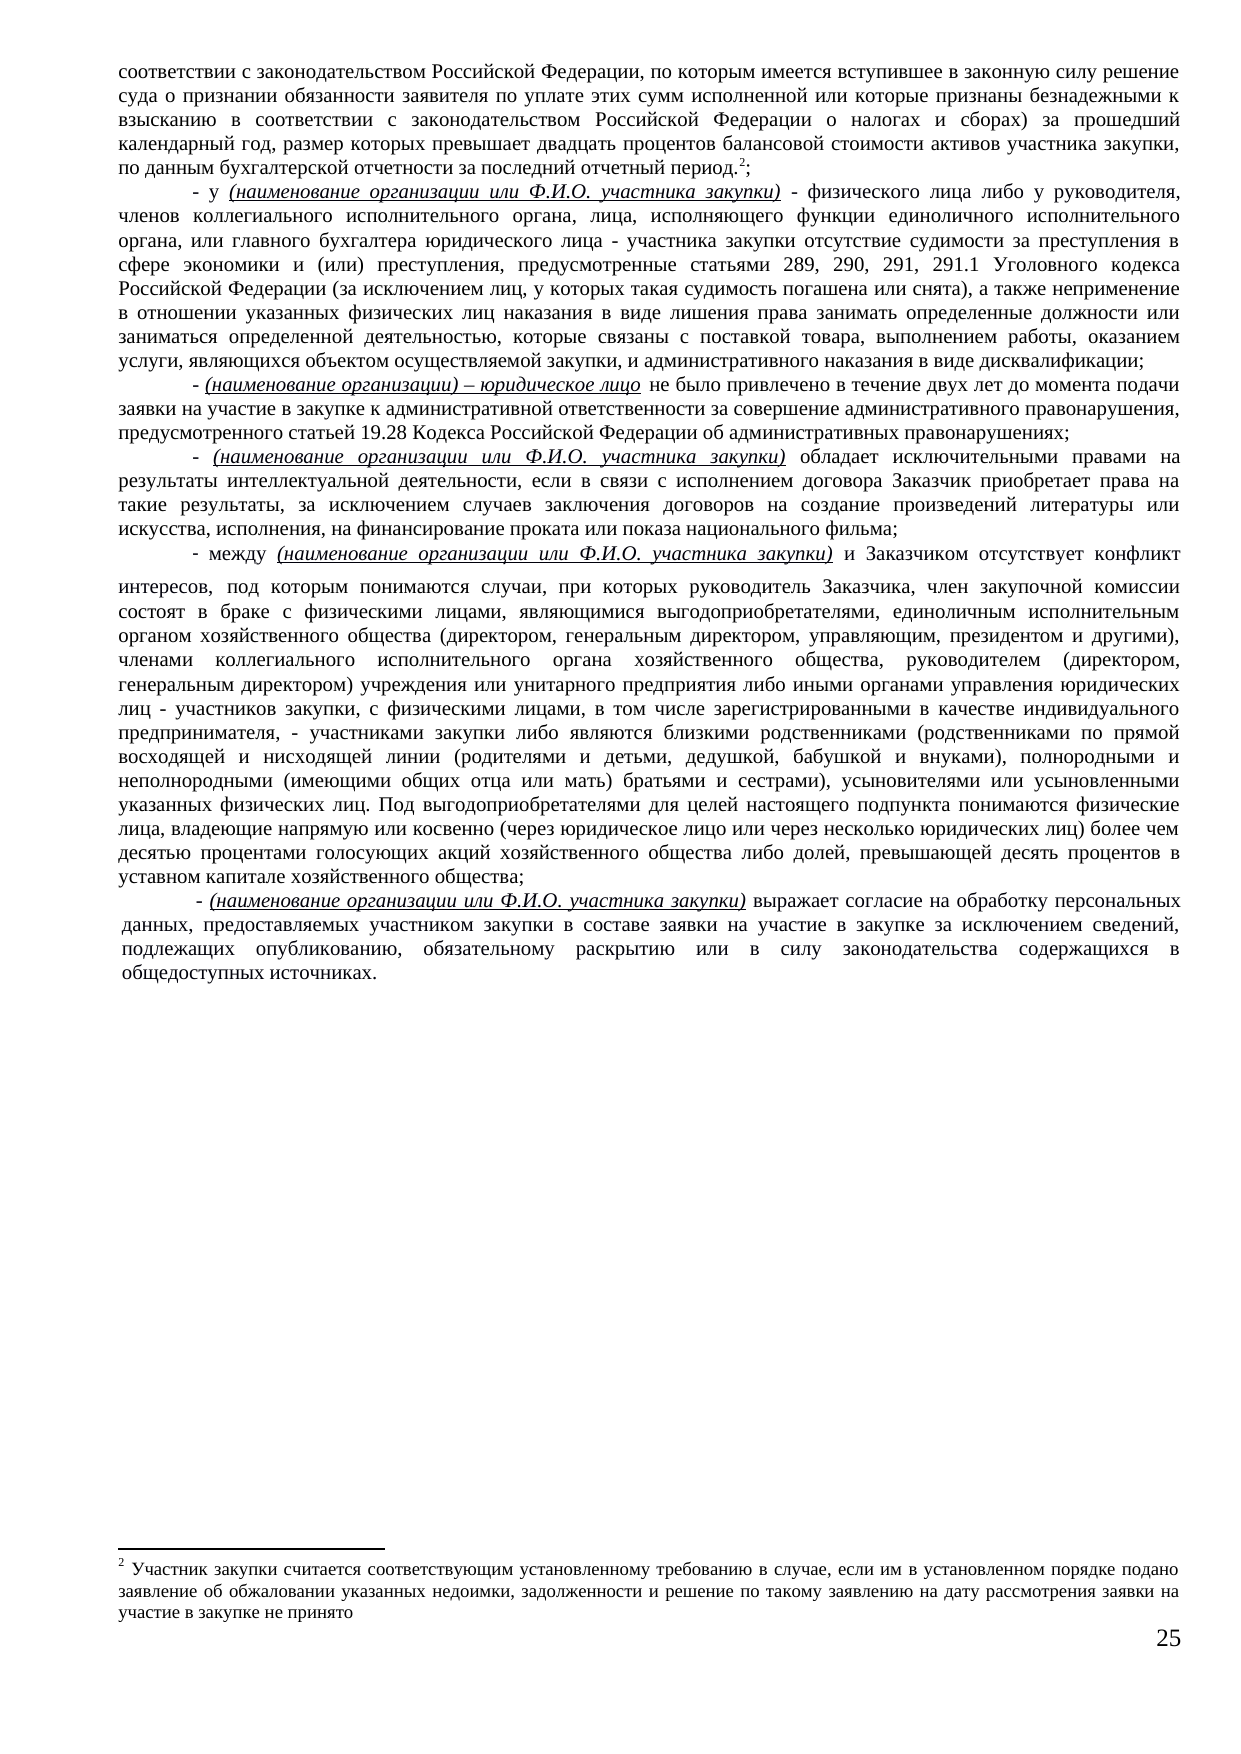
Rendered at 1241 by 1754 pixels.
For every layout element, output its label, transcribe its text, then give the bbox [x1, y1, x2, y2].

text - между (наименование организации или Ф.И.О. участника закупки) и Заказчиком отсутствует конфликт интересов, под которым понимаются случаи, при которых руководитель Заказчика, член закупочной комиссии состоят в браке с физическими лицами, являющимися выгодоприобретателями, единоличным исполнительным органом хозяйственного общества (директором, генеральным директором, управляющим, президентом и другими), членами коллегиального исполнительного органа хозяйственного общества, руководителем (директором, генеральным директором) учреждения или унитарного предприятия либо иными органами управления юридических лиц - участников закупки, с физическими лицами, в том числе зарегистрированными в качестве индивидуального предпринимателя, - участниками закупки либо являются близкими родственниками (родственниками по прямой восходящей и нисходящей линии (родителями и детьми, дедушкой, бабушкой и внуками), полнородными и неполнородными (имеющими общих отца или мать) братьями и сестрами), усыновителями или усыновленными указанных физических лиц. Под выгодоприобретателями для целей настоящего подпункта понимаются физические лица, владеющие напрямую или косвенно (через юридическое лицо или через несколько юридических лиц) более чем десятью процентами голосующих акций хозяйственного общества либо долей, превышающей десять процентов в уставном капитале хозяйственного общества; [118, 540, 1181, 888]
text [118, 59, 1181, 179]
text - (наименование организации) – юридическое лицо не было привлечено в течение двух лет до момента подачи заявки на участие в закупке к административной ответственности за совершение административного правонарушения, предусмотренного статьей 19.28 Кодекса Российской Федерации об административных правонарушениях; [118, 372, 1181, 444]
text - (наименование организации или Ф.И.О. участника закупки) обладает исключительными правами на результаты интеллектуальной деятельности, если в связи с исполнением договора Заказчик приобретает права на такие результаты, за исключением случаев заключения договоров на создание произведений литературы или искусства, исполнения, на финансирование проката или показа национального фильма; [118, 444, 1181, 540]
text - у (наименование организации или Ф.И.О. участника закупки) - физического лица либо у руководителя, членов коллегиального исполнительного органа, лица, исполняющего функции единоличного исполнительного органа, или главного бухгалтера юридического лица - участника закупки отсутствие судимости за преступления в сфере экономики и (или) преступления, предусмотренные статьями 289, 290, 291, 291.1 Уголовного кодекса Российской Федерации (за исключением лиц, у которых такая судимость погашена или снята), а также неприменение в отношении указанных физических лиц наказания в виде лишения права занимать определенные должности или заниматься определенной деятельностью, которые связаны с поставкой товара, выполнением работы, оказанием услуги, являющихся объектом осуществляемой закупки, и административного наказания в виде дисквалификации; [118, 179, 1181, 372]
text - (наименование организации или Ф.И.О. участника закупки) выражает согласие на обработку персональных данных, предоставляемых участником закупки в составе заявки на участие в закупке за исключением сведений, подлежащих опубликованию, обязательному раскрытию или в силу законодательства содержащихся в общедоступных источниках. [122, 888, 1181, 984]
